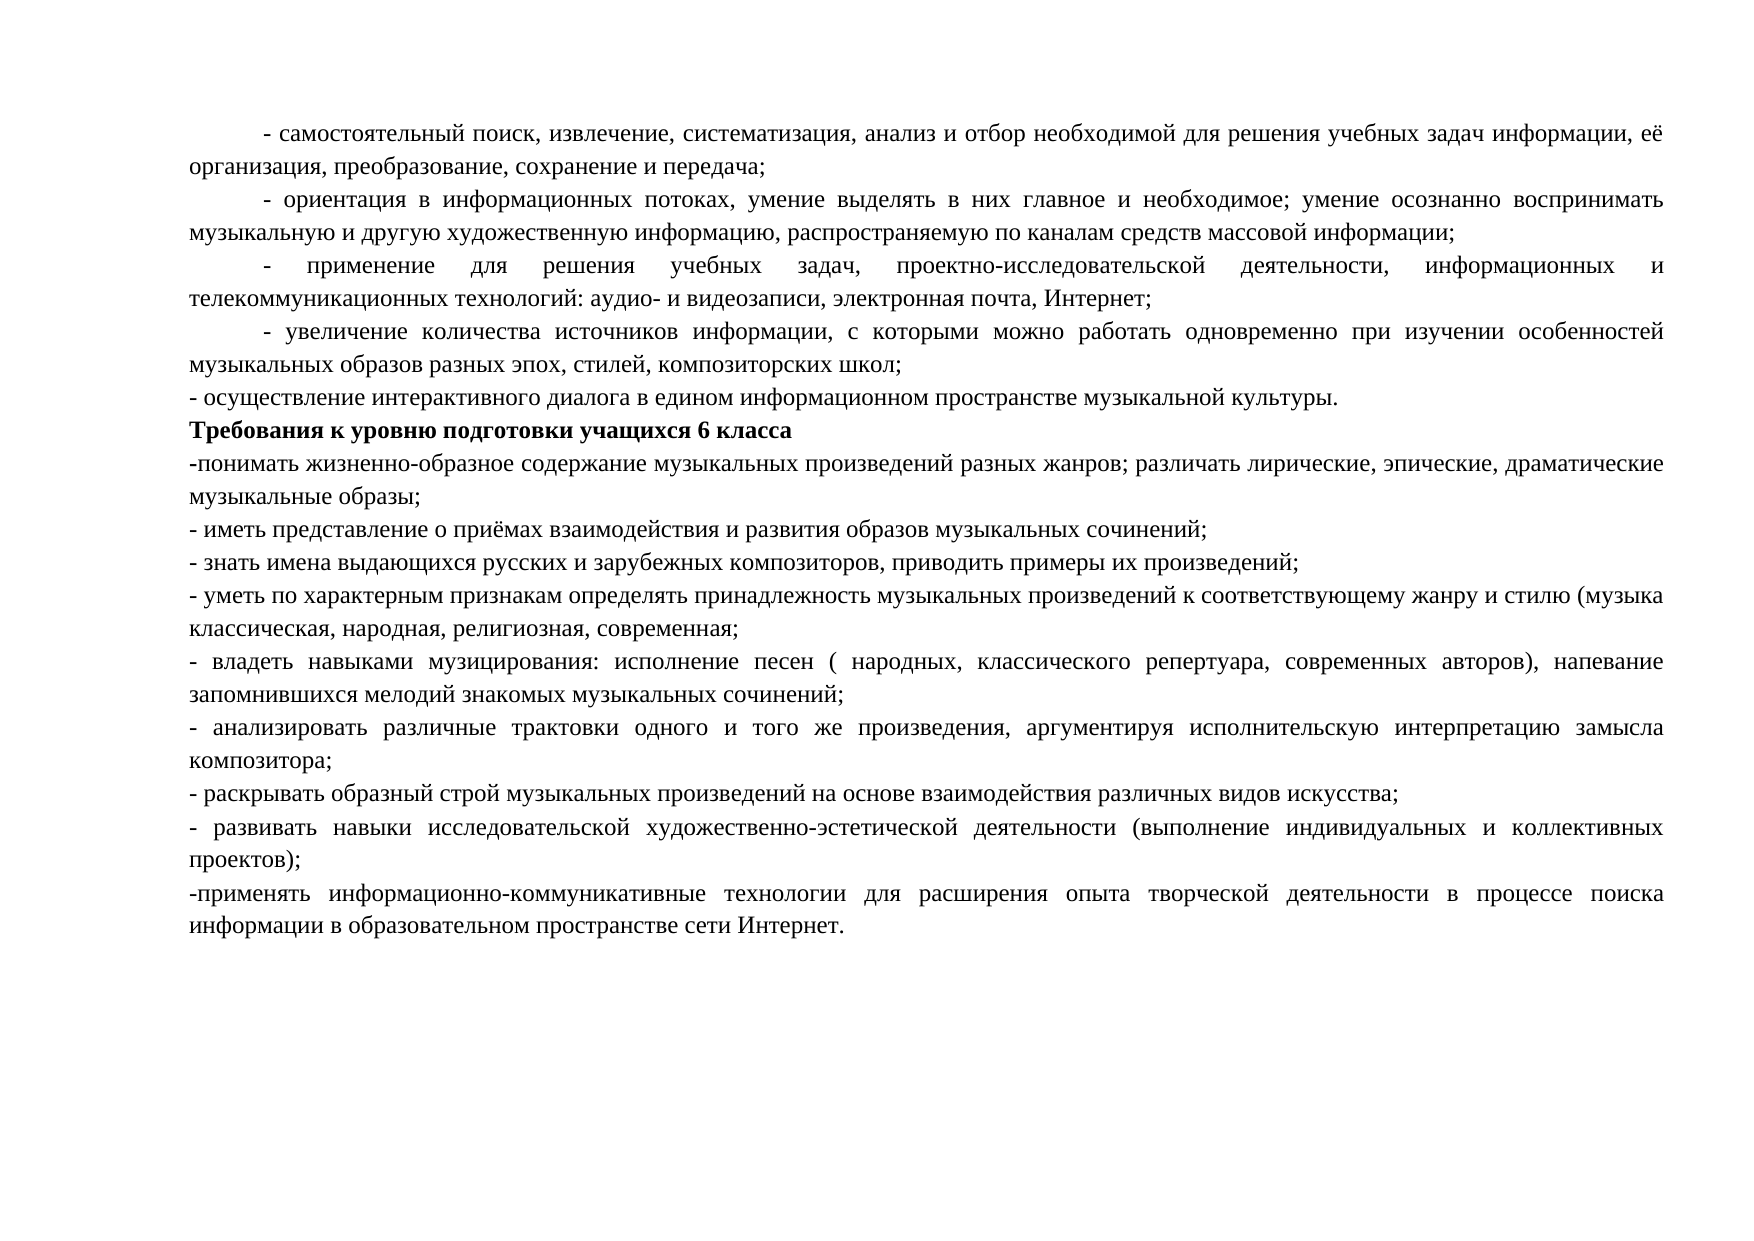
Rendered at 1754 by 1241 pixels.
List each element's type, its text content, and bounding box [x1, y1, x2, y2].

text - увеличение количества источников информации, с которыми можно работать одновременно при изучении особенностей музыкальных образов разных эпох, стилей, композиторских школ; [189, 316, 1665, 378]
text - уметь по характерным признакам определять принадлежность музыкальных произведений к соответствующему жанру и стилю (музыка классическая, народная, религиозная, современная; [189, 580, 1665, 642]
text - ориентация в информационных потоках, умение выделять в них главное и необходимое; умение осознанно воспринимать музыкальную и другую художественную информацию, распространяемую по каналам средств массовой информации; [189, 184, 1665, 246]
text - применение для решения учебных задач, проектно-исследовательской деятельности, информационных и телекоммуникационных технологий: аудио- и видеозаписи, электронная почта, Интернет; [189, 250, 1665, 312]
text - осуществление интерактивного диалога в едином информационном пространстве музыкальной культуры. [189, 382, 1665, 411]
text - развивать навыки исследовательской художественно-эстетической деятельности (выполнение индивидуальных и коллективных проектов); [189, 812, 1665, 873]
text -применять информационно-коммуникативные технологии для расширения опыта творческой деятельности в процессе поиска информации в образовательном пространстве сети Интернет. [189, 878, 1665, 939]
text - раскрывать образный строй музыкальных произведений на основе взаимодействия различных видов искусства; [189, 778, 1665, 807]
text - анализировать различные трактовки одного и того же произведения, аргументируя исполнительскую интерпретацию замысла композитора; [189, 712, 1665, 774]
text - знать имена выдающихся русских и зарубежных композиторов, приводить примеры их произведений; [189, 547, 1665, 576]
text -понимать жизненно-образное содержание музыкальных произведений разных жанров; различать лирические, эпические, драматические музыкальные образы; [189, 448, 1665, 510]
text Требования к уровню подготовки учащихся 6 класса [189, 415, 1665, 444]
text - владеть навыками музицирования: исполнение песен ( народных, классического репертуара, современных авторов), напевание запомнившихся мелодий знакомых музыкальных сочинений; [189, 646, 1665, 708]
text - иметь представление о приёмах взаимодействия и развития образов музыкальных сочинений; [189, 514, 1665, 543]
text - самостоятельный поиск, извлечение, систематизация, анализ и отбор необходимой для решения учебных задач информации, её организация, преобразование, сохранение и передача; [189, 118, 1665, 180]
